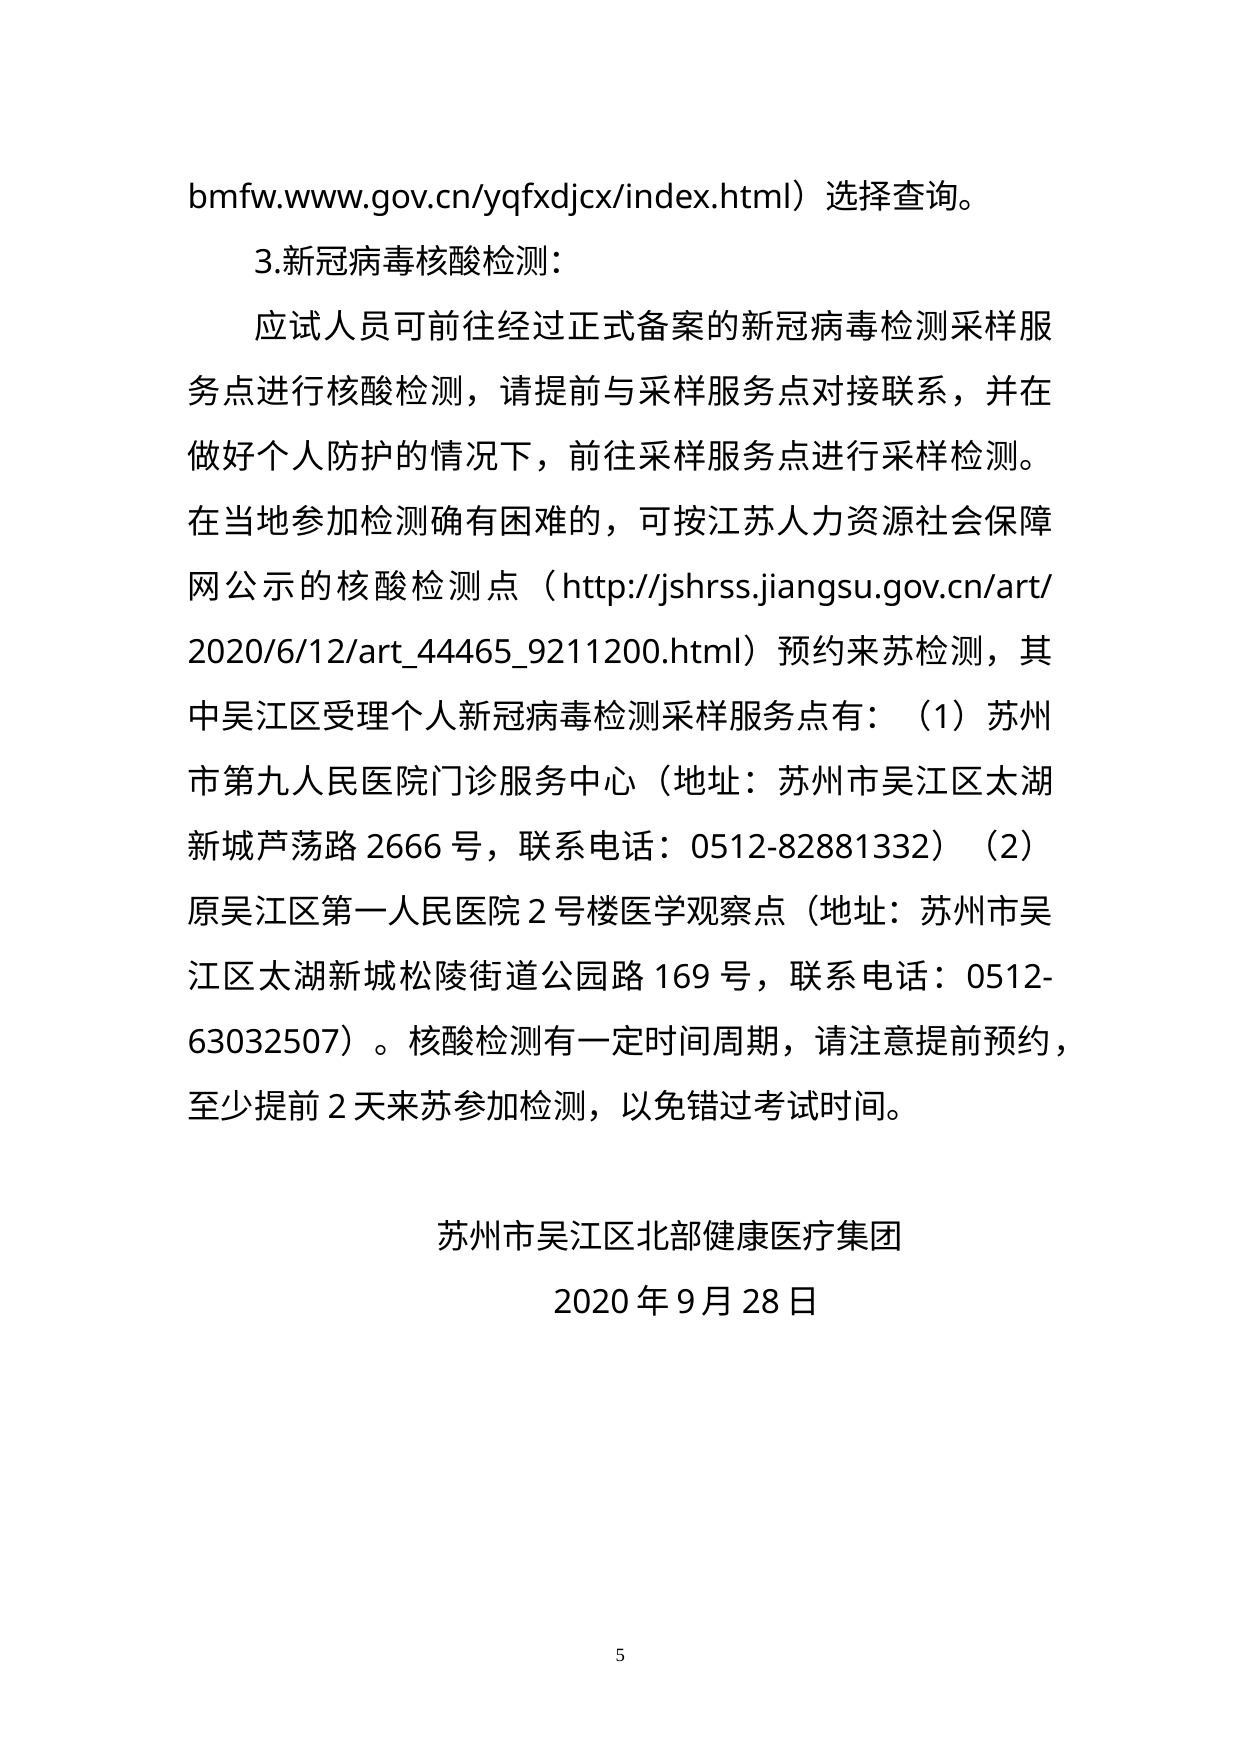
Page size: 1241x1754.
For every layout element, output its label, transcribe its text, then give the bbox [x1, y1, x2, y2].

text 苏州市吴江区北部健康医疗集团 [187, 1202, 986, 1267]
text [187, 162, 1053, 227]
text 3.新冠病毒核酸检测： [187, 227, 1053, 292]
text 应试人员可前往经过正式备案的新冠病毒检测采样服务点进行核酸检测，请提前与采样服务点对接联系，并在做好个人防护的情况下，前往采样服务点进行采样检测。在当地参加检测确有困难的，可按江苏人力资源社会保障网公示的核酸检测点（http://jshrss.jiangsu.gov.cn/art/2020/6/12/art_44465_9211200.html）预约来苏检测，其中吴江区受理个人新冠病毒检测采样服务点有：（1）苏州市第九人民医院门诊服务中心（地址：苏州市吴江区太湖新城芦荡路2666号，联系电话：0512-82881332）（2）原吴江区第一人民医院2号楼医学观察点（地址：苏州市吴江区太湖新城松陵街道公园路169号，联系电话：0512-63032507）。核酸检测有一定时间周期，请注意提前预约，至少提前2天来苏参加检测，以免错过考试时间。 [187, 292, 1053, 1137]
text 2020年9月28日 [187, 1267, 986, 1332]
